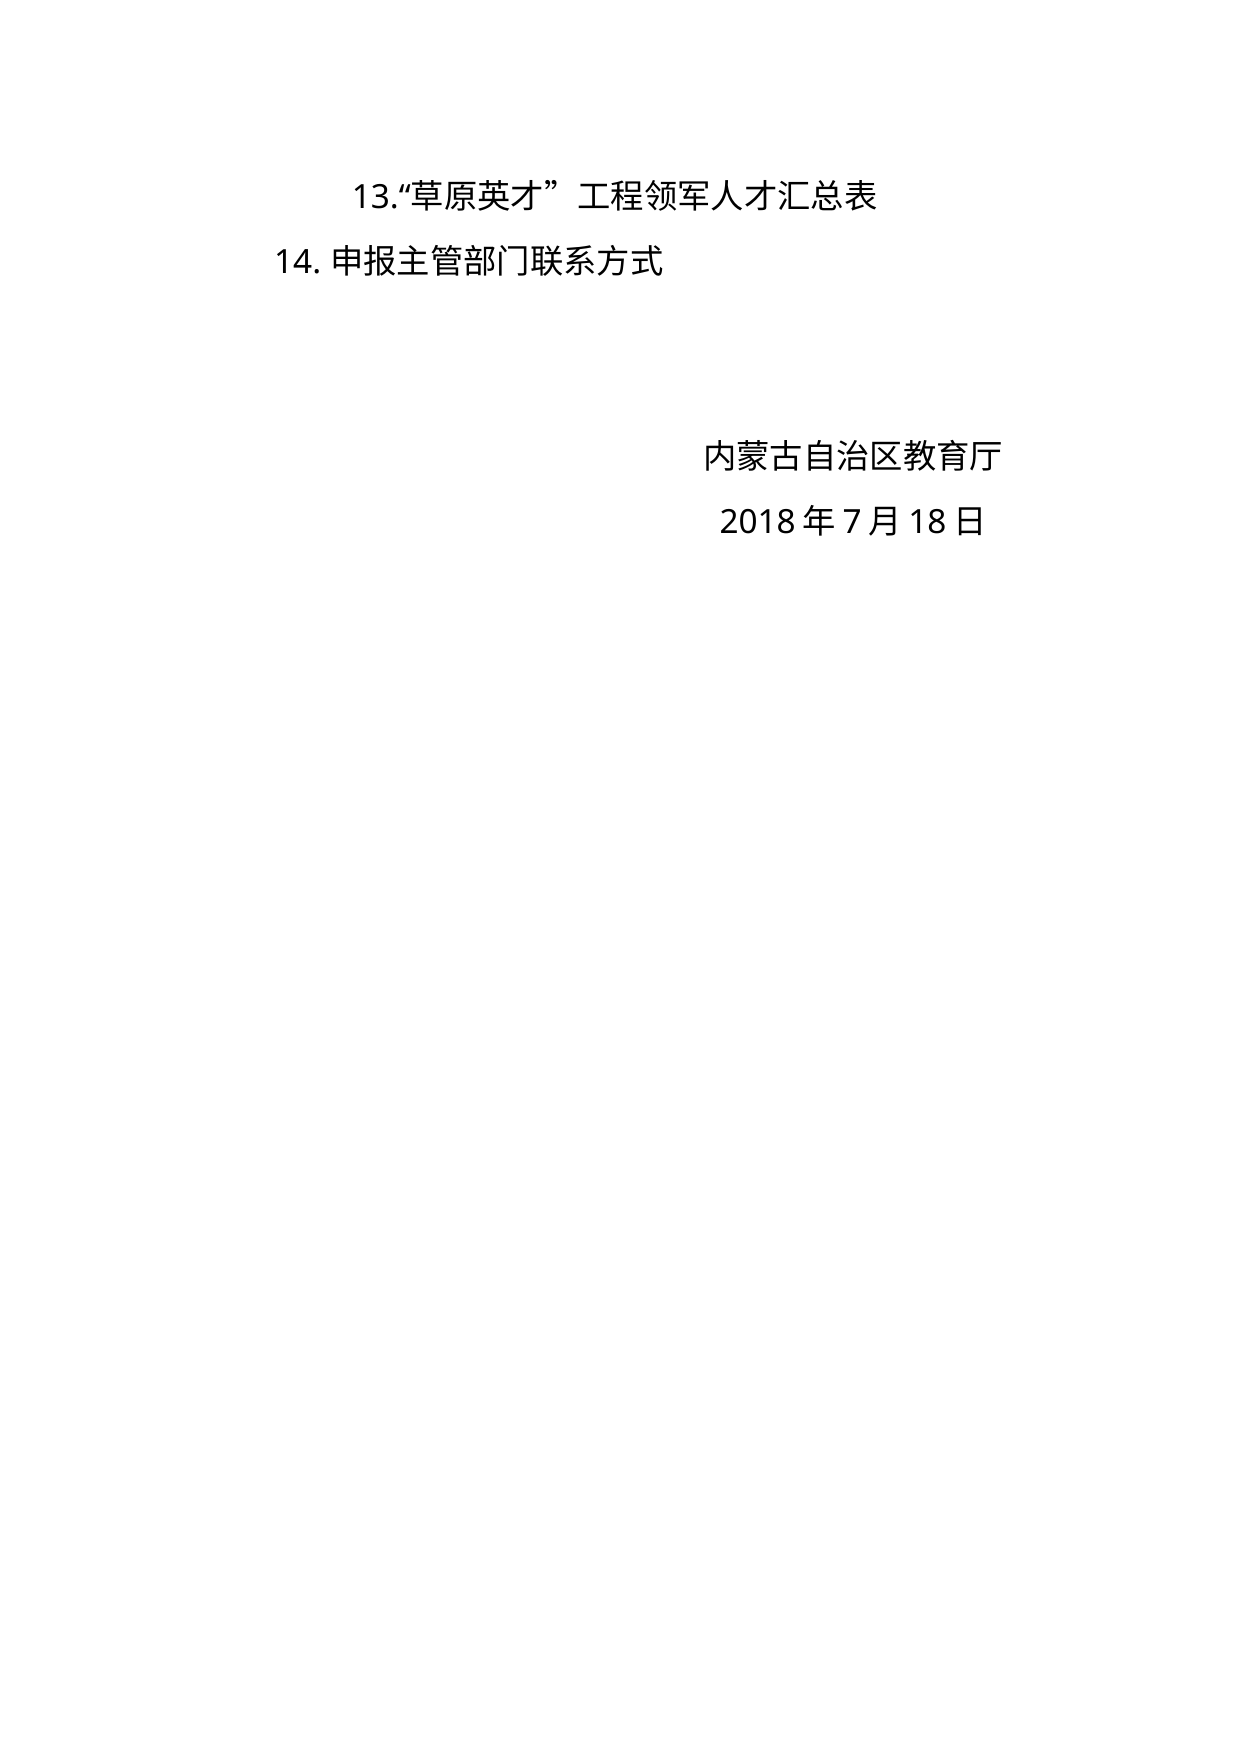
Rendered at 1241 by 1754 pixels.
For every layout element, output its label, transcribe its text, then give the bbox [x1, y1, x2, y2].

text 14. 申报主管部门联系方式 [187, 227, 1053, 292]
text 2018年7月18日 [187, 487, 986, 552]
text 13.“草原英才”工程领军人才汇总表 [352, 162, 1053, 227]
text 内蒙古自治区教育厅 [187, 422, 1003, 487]
